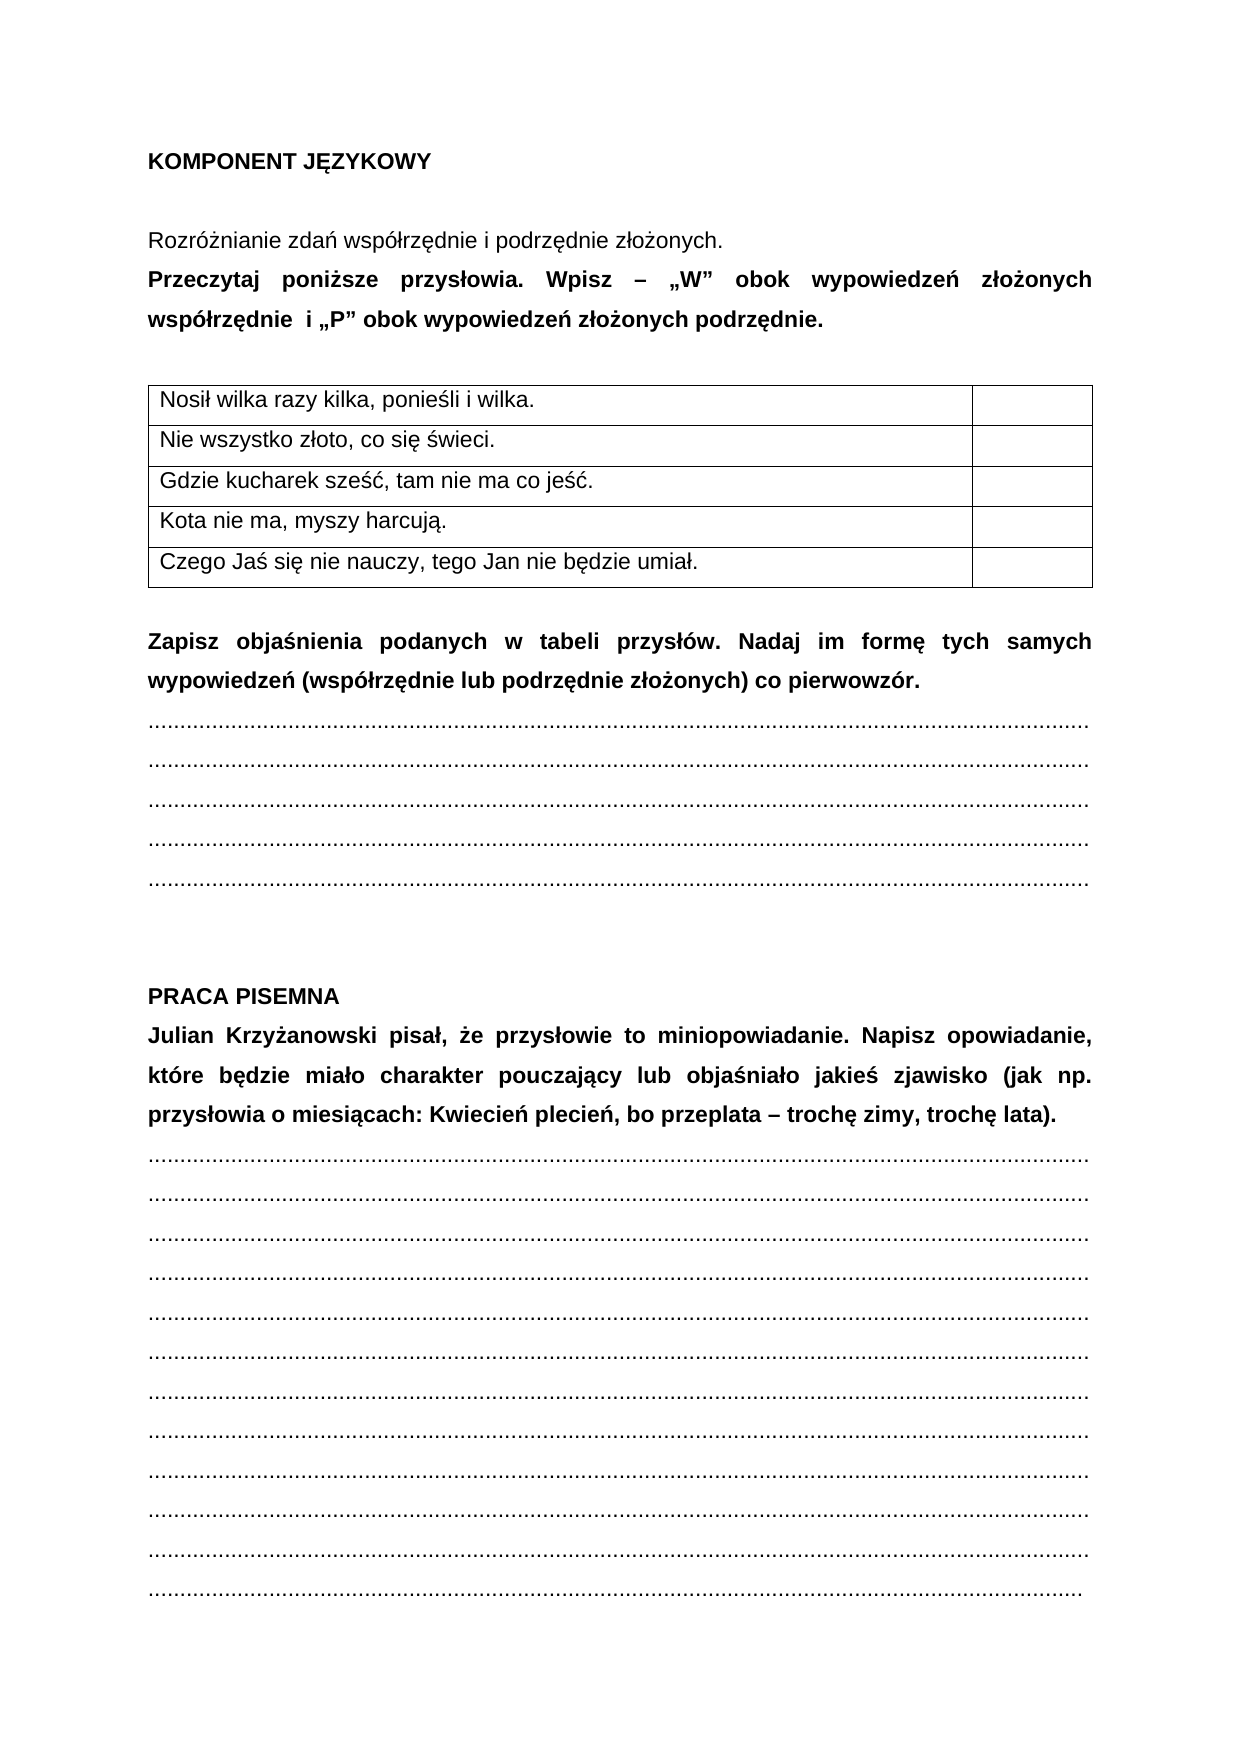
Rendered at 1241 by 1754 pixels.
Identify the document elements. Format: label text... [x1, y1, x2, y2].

table_header [973, 386, 1092, 425]
table_cell Nie wszystko złoto, co się świeci. [149, 426, 972, 466]
text .................................................................................................................................................................................................................................................................................................................................................................................................................................................................................................................................................................................................................................................................................................................................................................... [148, 707, 1093, 891]
table_cell Kota nie ma, myszy harcują. [149, 507, 972, 547]
table_cell Czego Jaś się nie nauczy, tego Jan nie będzie umiał. [149, 548, 972, 587]
table_cell [973, 507, 1092, 547]
text .................................................................................................................................................................................................................................................................................................................................................................................................................................................................................................................................................................................................................................................................................................................................................................... [148, 1338, 1093, 1522]
text Julian Krzyżanowski pisał, że przysłowie to miniopowiadanie. Napisz opowiadanie, które będzie miało charakter pouczający lub objaśniało jakieś zjawisko (jak np. przysłowia o miesiącach: Kwiecień plecień, bo przeplata – trochę zimy, trochę lata). [148, 1022, 1093, 1128]
table_header Nosił wilka razy kilka, ponieśli i wilka. [149, 386, 972, 425]
text ....................................................................................................................................................................................................................................................................................................... [148, 1536, 1093, 1601]
text KOMPONENT JĘZYKOWY [148, 148, 1093, 174]
text .................................................................................................................................................................................................................................................................................................................................................................................................................................................................................................................................................................................................................................................................................................................................................................... [148, 1141, 1093, 1325]
table_cell [973, 467, 1092, 506]
table_cell [973, 426, 1092, 466]
table_cell [973, 548, 1092, 587]
table_cell Gdzie kucharek sześć, tam nie ma co jeść. [149, 467, 972, 506]
text Przeczytaj poniższe przysłowia. Wpisz – „W” obok wypowiedzeń złożonych współrzędnie i „P” obok wypowiedzeń złożonych podrzędnie. [148, 266, 1093, 332]
text Zapisz objaśnienia podanych w tabeli przysłów. Nadaj im formę tych samych wypowiedzeń (współrzędnie lub podrzędnie złożonych) co pierwowzór. [148, 628, 1093, 693]
text Rozróżnianie zdań współrzędnie i podrzędnie złożonych. [148, 227, 1093, 253]
text PRACA PISEMNA [148, 983, 1093, 1009]
